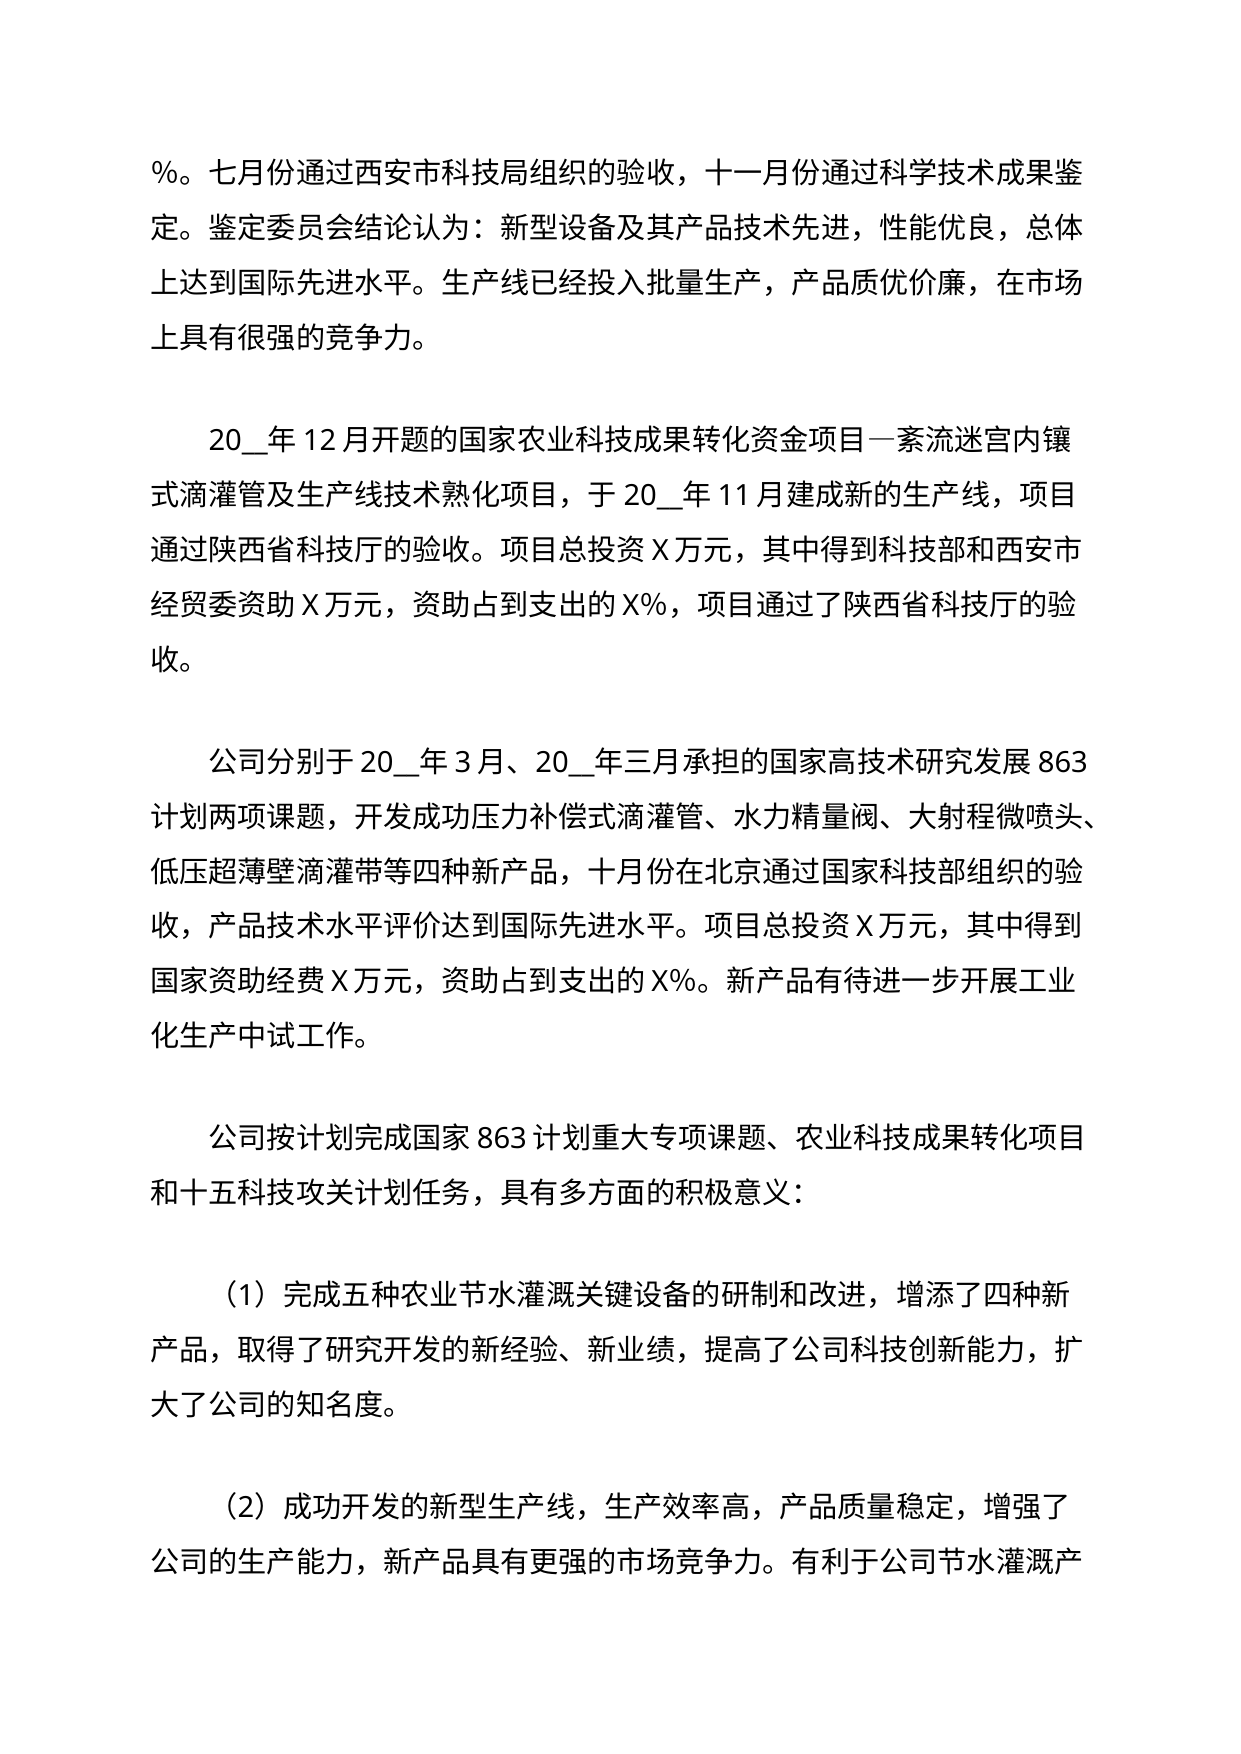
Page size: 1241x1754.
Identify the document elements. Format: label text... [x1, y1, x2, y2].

text 公司按计划完成国家863计划重大专项课题、农业科技成果转化项目和十五科技攻关计划任务，具有多方面的积极意义： [150, 1115, 1090, 1212]
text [150, 1483, 1090, 1581]
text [150, 150, 1090, 357]
text 20__年12月开题的国家农业科技成果转化资金项目—紊流迷宫内镶式滴灌管及生产线技术熟化项目，于 20__年11月建成新的生产线，项目通过陕西省科技厅的验收。项目总投资X万元，其中得到科技部和西安市经贸委资助X万元，资助占到支出的X％，项目通过了陕西省科技厅的验收。 [150, 416, 1090, 679]
text （1）完成五种农业节水灌溉关键设备的研制和改进，增添了四种新产品，取得了研究开发的新经验、新业绩，提高了公司科技创新能力，扩大了公司的知名度。 [150, 1272, 1090, 1424]
text 公司分别于20__年3月、20__年三月承担的国家高技术研究发展863计划两项课题，开发成功压力补偿式滴灌管、水力精量阀、大射程微喷头、低压超薄壁滴灌带等四种新产品，十月份在北京通过国家科技部组织的验收，产品技术水平评价达到国际先进水平。项目总投资X万元，其中得到国家资助经费X万元，资助占到支出的X％。新产品有待进一步开展工业化生产中试工作。 [150, 738, 1090, 1055]
